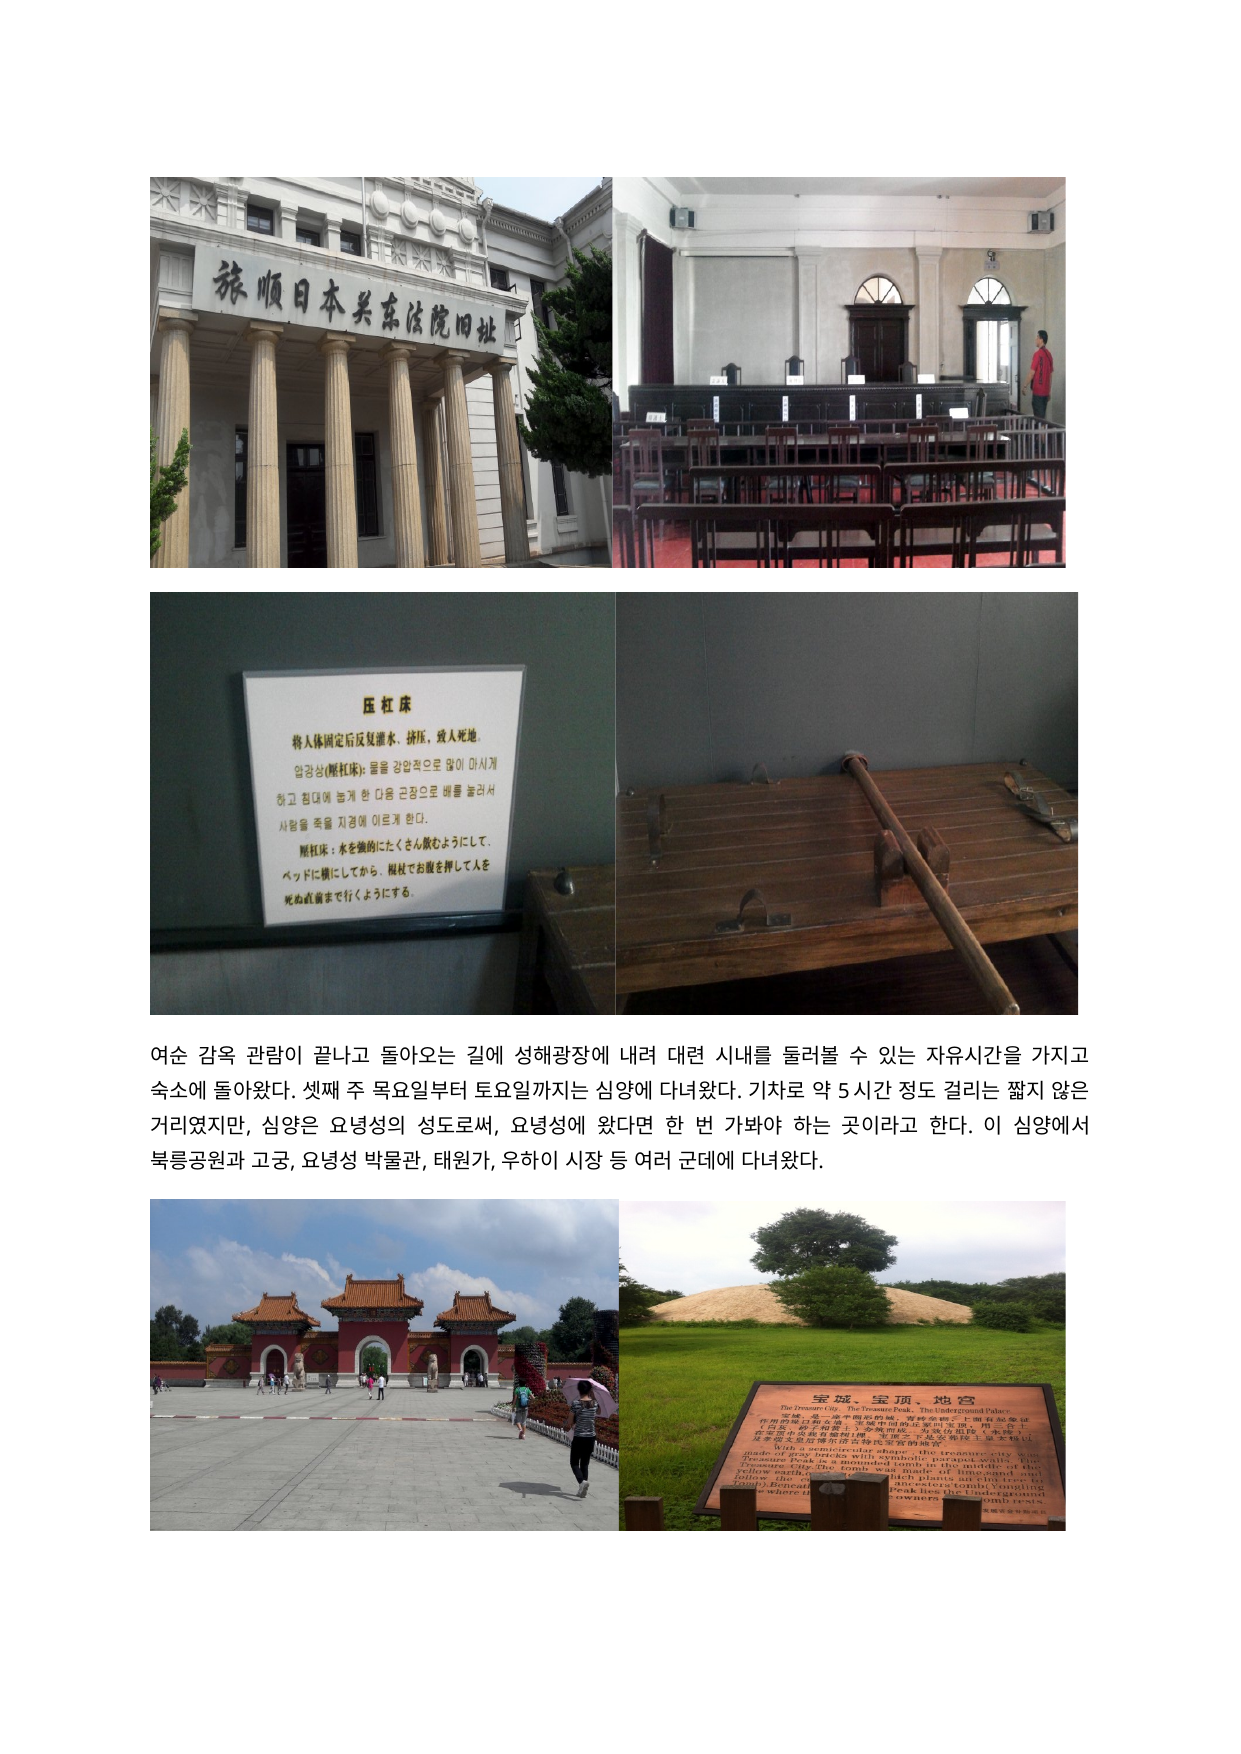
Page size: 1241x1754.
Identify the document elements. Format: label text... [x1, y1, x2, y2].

picture [150, 177, 1066, 568]
text 여순 감옥 관람이 끝나고 돌아오는 길에 성해광장에 내려 대련 시내를 둘러볼 수 있는 자유시간을 가지고 숙소에 돌아왔다. 셋째 주 목요일부터 토요일까지는 심양에 다녀왔다. 기차로 약 5시간 정도 걸리는 짧지 않은 거리였지만, 심양은 요녕성의 성도로써, 요녕성에 왔다면 한 번 가봐야 하는 곳이라고 한다. 이 심양에서 북릉공원과 고궁, 요녕성 박물관, 태원가, 우하이 시장 등 여러 군데에 다녀왔다. [150, 1040, 1090, 1174]
picture [150, 1199, 1066, 1531]
picture [150, 592, 1079, 1015]
